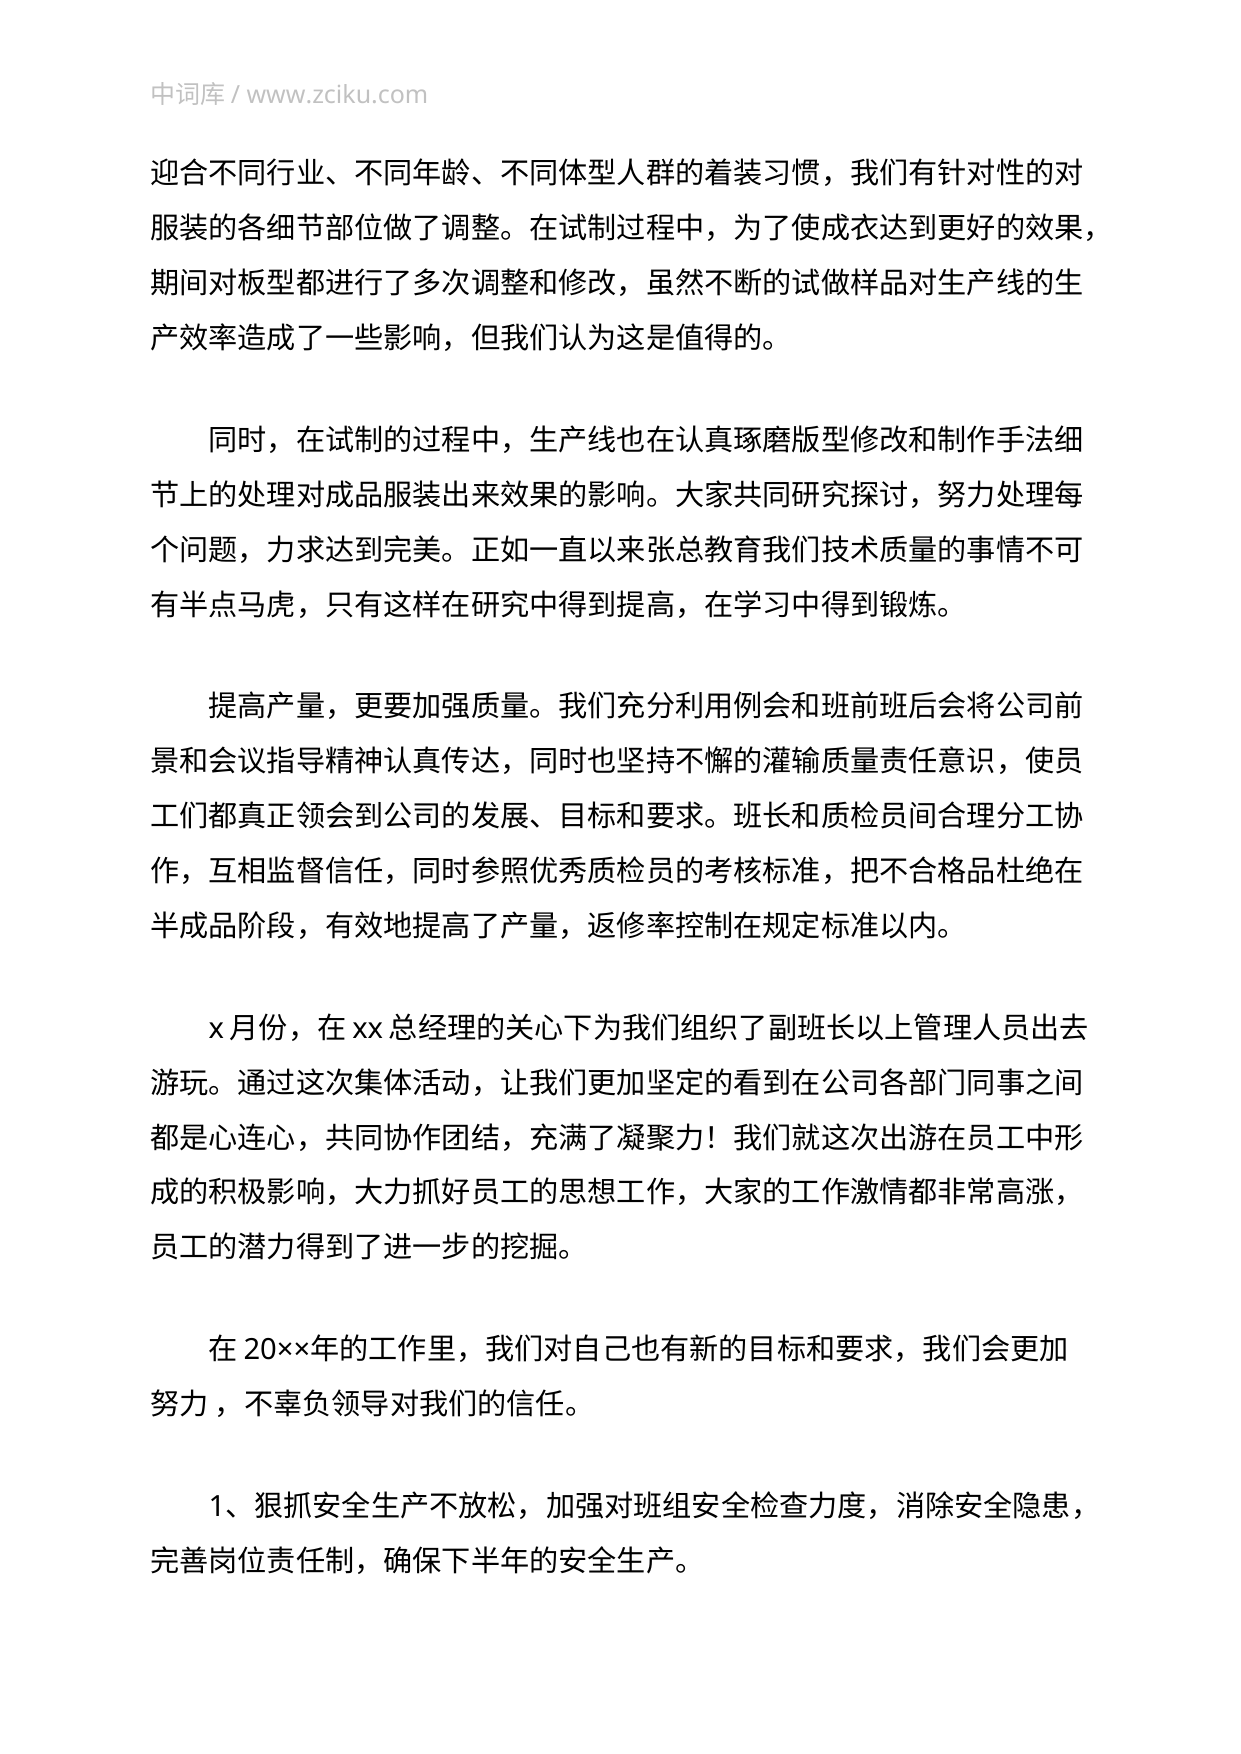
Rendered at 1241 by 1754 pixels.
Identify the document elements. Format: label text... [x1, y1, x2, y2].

text 同时，在试制的过程中，生产线也在认真琢磨版型修改和制作手法细节上的处理对成品服装出来效果的影响。大家共同研究探讨，努力处理每个问题，力求达到完美。正如一直以来张总教育我们技术质量的事情不可有半点马虎，只有这样在研究中得到提高，在学习中得到锻炼。 [150, 416, 1090, 623]
text 在20××年的工作里，我们对自己也有新的目标和要求，我们会更加努力 ，不辜负领导对我们的信任。 [150, 1326, 1090, 1423]
text x月份，在xx总经理的关心下为我们组织了副班长以上管理人员出去游玩。通过这次集体活动，让我们更加坚定的看到在公司各部门同事之间都是心连心，共同协作团结，充满了凝聚力！我们就这次出游在员工中形成的积极影响，大力抓好员工的思想工作，大家的工作激情都非常高涨，员工的潜力得到了进一步的挖掘。 [150, 1004, 1090, 1266]
text 提高产量，更要加强质量。我们充分利用例会和班前班后会将公司前景和会议指导精神认真传达，同时也坚持不懈的灌输质量责任意识，使员工们都真正领会到公司的发展、目标和要求。班长和质检员间合理分工协作，互相监督信任，同时参照优秀质检员的考核标准，把不合格品杜绝在半成品阶段，有效地提高了产量，返修率控制在规定标准以内。 [150, 683, 1090, 945]
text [150, 150, 1090, 357]
text 1、狠抓安全生产不放松，加强对班组安全检查力度，消除安全隐患，完善岗位责任制，确保下半年的安全生产。 [150, 1482, 1090, 1580]
